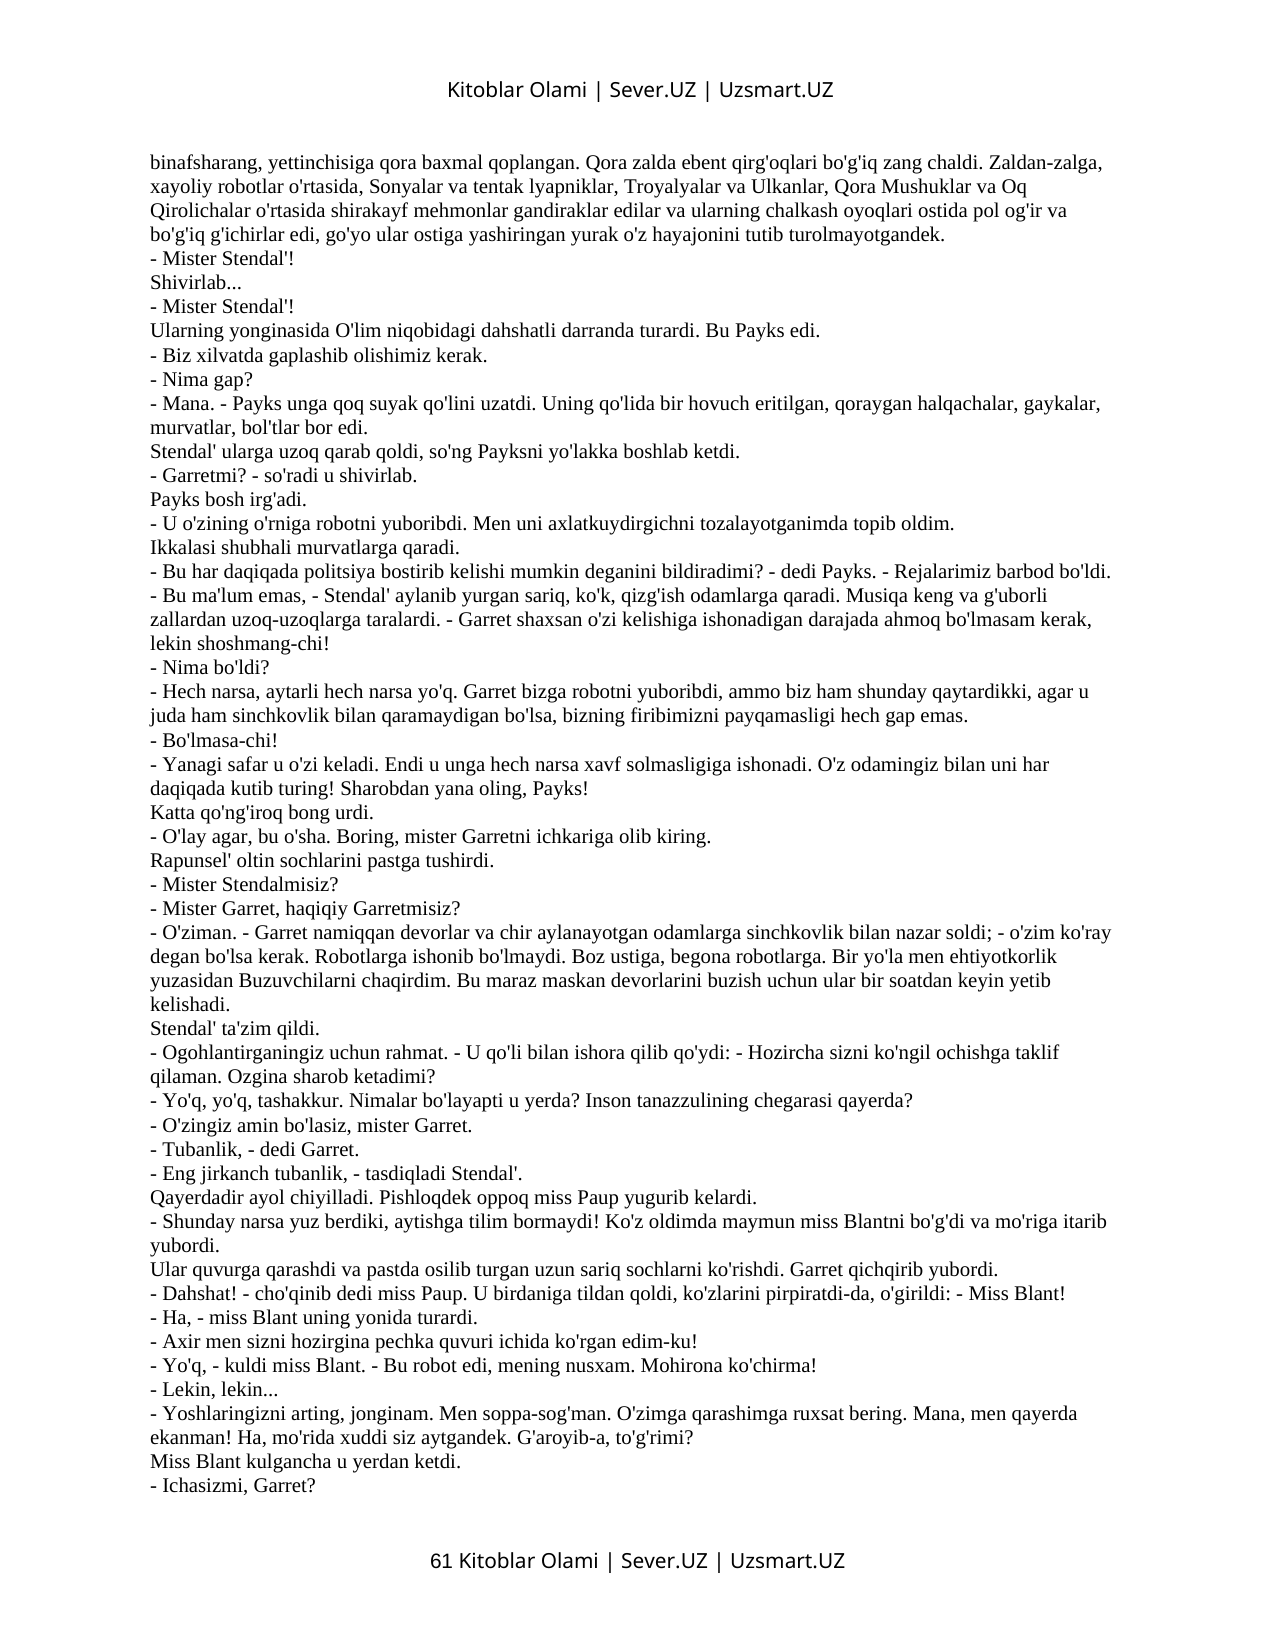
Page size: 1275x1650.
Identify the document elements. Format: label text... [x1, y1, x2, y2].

text Katta qo'ng'iroq bong urdi. [150, 800, 1125, 824]
text - Eng jirkanch tubanlik, - tasdiqladi Stendal'. [150, 1161, 1125, 1185]
text - Bu har daqiqada politsiya bostirib kelishi mumkin deganini bildiradimi? - dedi Payks. - Rejalarimiz barbod bo'ldi. [150, 559, 1125, 583]
text - Tubanlik, - dedi Garret. [150, 1137, 1125, 1161]
text - Axir men sizni hozirgina pechka quvuri ichida ko'rgan edim-ku! [150, 1329, 1125, 1353]
text - Mister Stendalmisiz? [150, 872, 1125, 896]
text Rapunsel' oltin sochlarini pastga tushirdi. [150, 848, 1125, 872]
text Stendal' ta'zim qildi. [150, 1016, 1125, 1040]
text - Mister Stendal'! [150, 246, 1125, 270]
text - Biz xilvatda gaplashib olishimiz kerak. [150, 342, 1125, 367]
text Stendal' ularga uzoq qarab qoldi, so'ng Payksni yo'lakka boshlab ketdi. [150, 439, 1125, 463]
text Qayerdadir ayol chiyilladi. Pishloqdek oppoq miss Paup yugurib kelardi. [150, 1185, 1125, 1209]
text - Nima bo'ldi? [150, 655, 1125, 679]
text - O'ziman. - Garret namiqqan devorlar va chir aylanayotgan odamlarga sinchkovlik bilan nazar soldi; - o'zim ko'ray degan bo'lsa kerak. Robotlarga ishonib bo'lmaydi. Boz ustiga, begona robotlarga. Bir yo'la men ehtiyotkorlik yuzasidan Buzuvchilarni chaqirdim. Bu maraz maskan devorlarini buzish uchun ular bir soatdan keyin yetib kelishadi. [150, 920, 1125, 1016]
text - Ichasizmi, Garret? [150, 1473, 1125, 1497]
text - Yo'q, yo'q, tashakkur. Nimalar bo'layapti u yerda? Inson tanazzulining chegarasi qayerda? [150, 1088, 1125, 1112]
text Payks bosh irg'adi. [150, 487, 1125, 511]
text - Yo'q, - kuldi miss Blant. - Bu robot edi, mening nusxam. Mohirona ko'chirma! [150, 1353, 1125, 1377]
text - Dahshat! - cho'qinib dedi miss Paup. U birdaniga tildan qoldi, ko'zlarini pirpiratdi-da, o'girildi: - Miss Blant! [150, 1281, 1125, 1305]
text - Bo'lmasa-chi! [150, 727, 1125, 752]
text - Nima gap? [150, 367, 1125, 391]
text - Hech narsa, aytarli hech narsa yo'q. Garret bizga robotni yuboribdi, ammo biz ham shunday qaytardikki, agar u juda ham sinchkovlik bilan qaramaydigan bo'lsa, bizning firibimizni payqamasligi hech gap emas. [150, 679, 1125, 727]
text Shivirlab... [150, 270, 1125, 294]
text - Yanagi safar u o'zi keladi. Endi u unga hech narsa xavf solmasligiga ishonadi. O'z odamingiz bilan uni har daqiqada kutib turing! Sharobdan yana oling, Payks! [150, 752, 1125, 800]
text Miss Blant kulgancha u yerdan ketdi. [150, 1449, 1125, 1473]
text - Garretmi? - so'radi u shivirlab. [150, 463, 1125, 487]
text Ikkalasi shubhali murvatlarga qaradi. [150, 535, 1125, 559]
text - Shunday narsa yuz berdiki, aytishga tilim bormaydi! Ko'z oldimda maymun miss Blantni bo'g'di va mo'riga itarib yubordi. [150, 1209, 1125, 1257]
text - U o'zining o'rniga robotni yuboribdi. Men uni axlatkuydirgichni tozalayotganimda topib oldim. [150, 511, 1125, 535]
text - Mister Stendal'! [150, 294, 1125, 318]
text - Mister Garret, haqiqiy Garretmisiz? [150, 896, 1125, 920]
text - Mana. - Payks unga qoq suyak qo'lini uzatdi. Uning qo'lida bir hovuch eritilgan, qoraygan halqachalar, gaykalar, murvatlar, bol'tlar bor edi. [150, 391, 1125, 439]
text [150, 150, 1125, 246]
text - Ogohlantirganingiz uchun rahmat. - U qo'li bilan ishora qilib qo'ydi: - Hozircha sizni ko'ngil ochishga taklif qilaman. Ozgina sharob ketadimi? [150, 1040, 1125, 1088]
text Ularning yonginasida O'lim niqobidagi dahshatli darranda turardi. Bu Payks edi. [150, 318, 1125, 342]
text - O'zingiz amin bo'lasiz, mister Garret. [150, 1112, 1125, 1137]
text Ular quvurga qarashdi va pastda osilib turgan uzun sariq sochlarni ko'rishdi. Garret qichqirib yubordi. [150, 1257, 1125, 1281]
text - O'lay agar, bu o'sha. Boring, mister Garretni ichkariga olib kiring. [150, 824, 1125, 848]
text - Ha, - miss Blant uning yonida turardi. [150, 1305, 1125, 1329]
text - Yoshlaringizni arting, jonginam. Men soppa-sog'man. O'zimga qarashimga ruxsat bering. Mana, men qayerda ekanman! Ha, mo'rida xuddi siz aytgandek. G'aroyib-a, to'g'rimi? [150, 1401, 1125, 1449]
text - Lekin, lekin... [150, 1377, 1125, 1401]
text - Bu ma'lum emas, - Stendal' aylanib yurgan sariq, ko'k, qizg'ish odamlarga qaradi. Musiqa keng va g'uborli zallardan uzoq-uzoqlarga taralardi. - Garret shaxsan o'zi kelishiga ishonadigan darajada ahmoq bo'lmasam kerak, lekin shoshmang-chi! [150, 583, 1125, 655]
